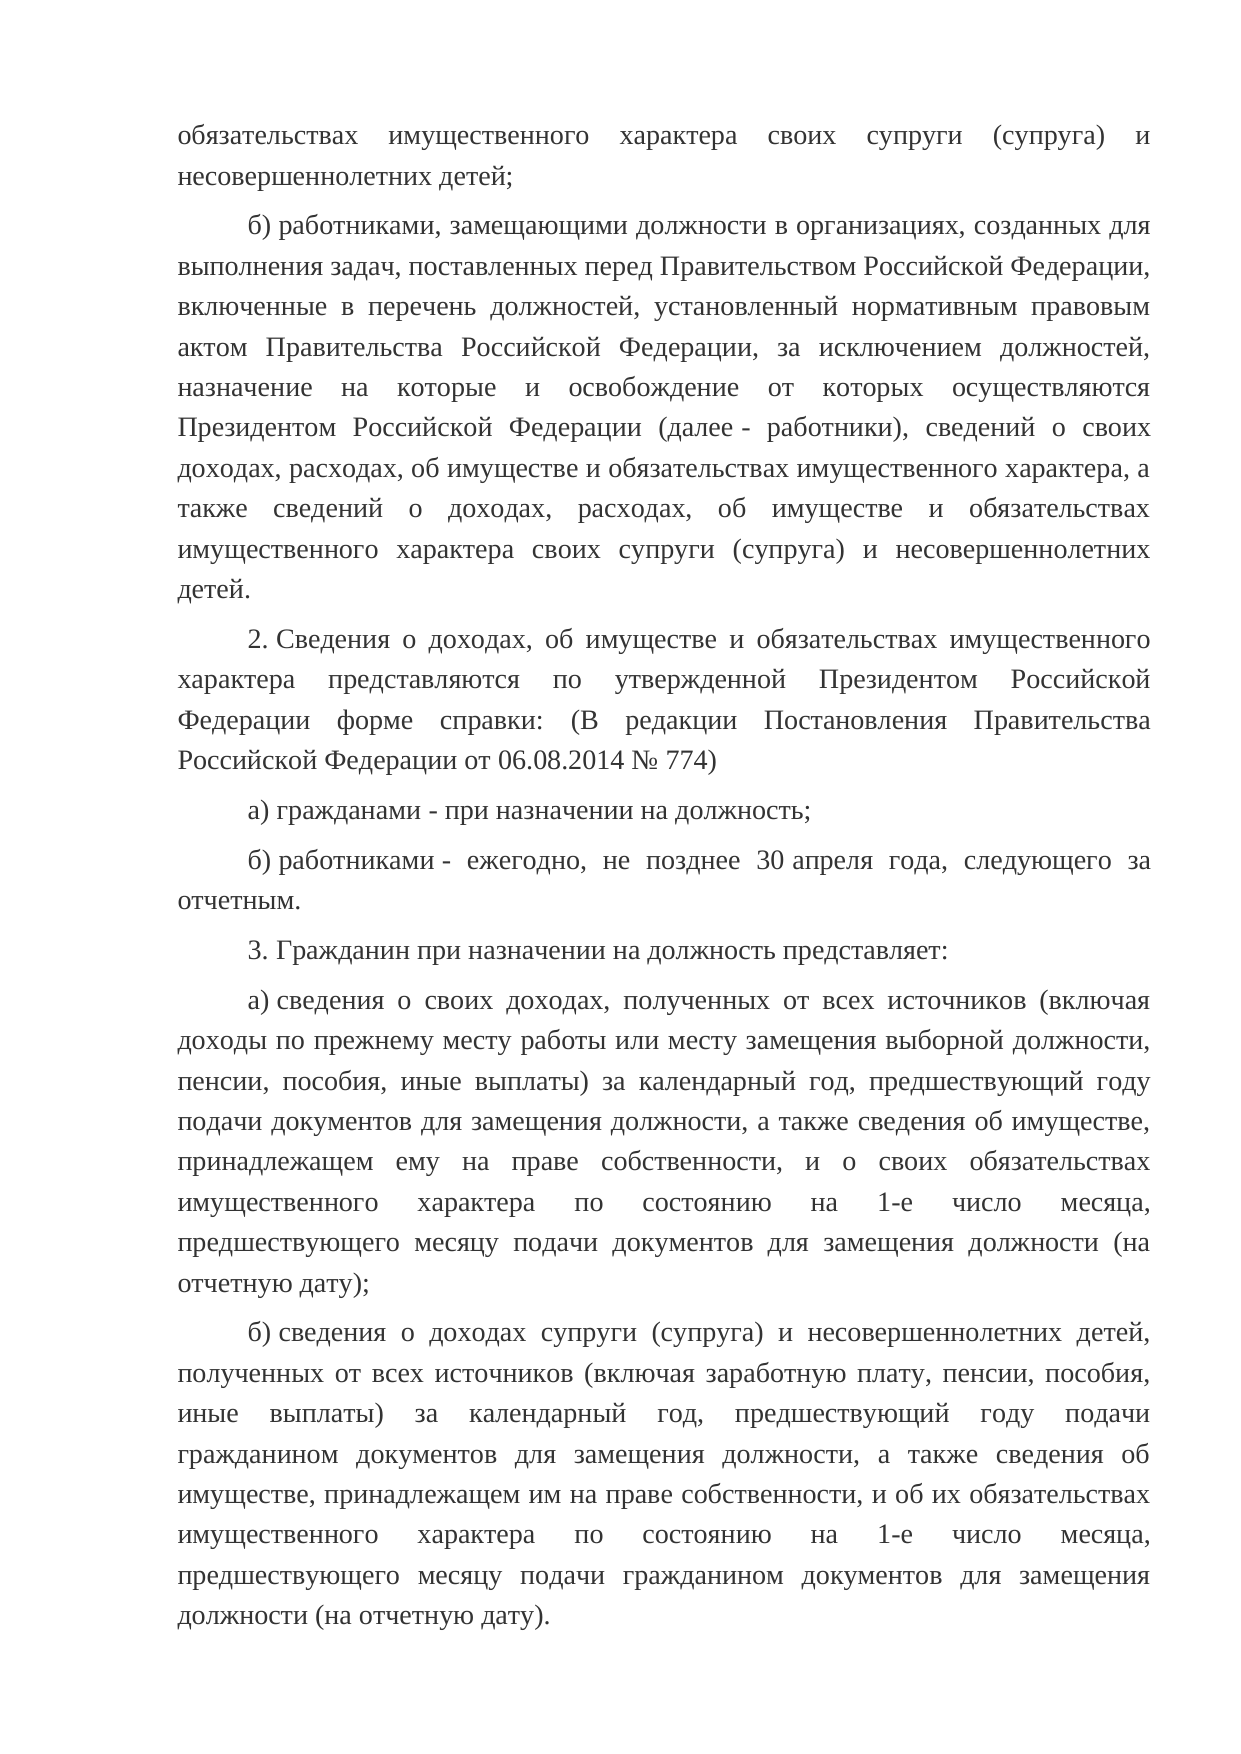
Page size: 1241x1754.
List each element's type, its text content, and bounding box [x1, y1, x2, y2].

text а) гражданами - при назначении на должность; [177, 793, 1152, 825]
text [177, 118, 1152, 191]
text 2. Сведения о доходах, об имуществе и обязательствах имущественного характера представляются по утвержденной Президентом Российской Федерации форме справки: (В редакции Постановления Правительства Российской Федерации от 06.08.2014 № 774) [177, 622, 1152, 776]
text 3. Гражданин при назначении на должность представляет: [177, 933, 1152, 965]
text а) сведения о своих доходах, полученных от всех источников (включая доходы по прежнему месту работы или месту замещения выборной должности, пенсии, пособия, иные выплаты) за календарный год, предшествующий году подачи документов для замещения должности, а также сведения об имуществе, принадлежащем ему на праве собственности, и о своих обязательствах имущественного характера по состоянию на 1-е число месяца, предшествующего месяцу подачи документов для замещения должности (на отчетную дату); [177, 983, 1152, 1298]
text б) сведения о доходах супруги (супруга) и несовершеннолетних детей, полученных от всех источников (включая заработную плату, пенсии, пособия, иные выплаты) за календарный год, предшествующий году подачи гражданином документов для замещения должности, а также сведения об имуществе, принадлежащем им на праве собственности, и об их обязательствах имущественного характера по состоянию на 1-е число месяца, предшествующего месяцу подачи гражданином документов для замещения должности (на отчетную дату). [177, 1315, 1152, 1631]
text б) работниками - ежегодно, не позднее 30 апреля года, следующего за отчетным. [177, 843, 1152, 916]
text б) работниками, замещающими должности в организациях, созданных для выполнения задач, поставленных перед Правительством Российской Федерации, включенные в перечень должностей, установленный нормативным правовым актом Правительства Российской Федерации, за исключением должностей, назначение на которые и освобождение от которых осуществляются Президентом Российской Федерации (далее - работники), сведений о своих доходах, расходах, об имуществе и обязательствах имущественного характера, а также сведений о доходах, расходах, об имуществе и обязательствах имущественного характера своих супруги (супруга) и несовершеннолетних детей. [177, 208, 1152, 604]
